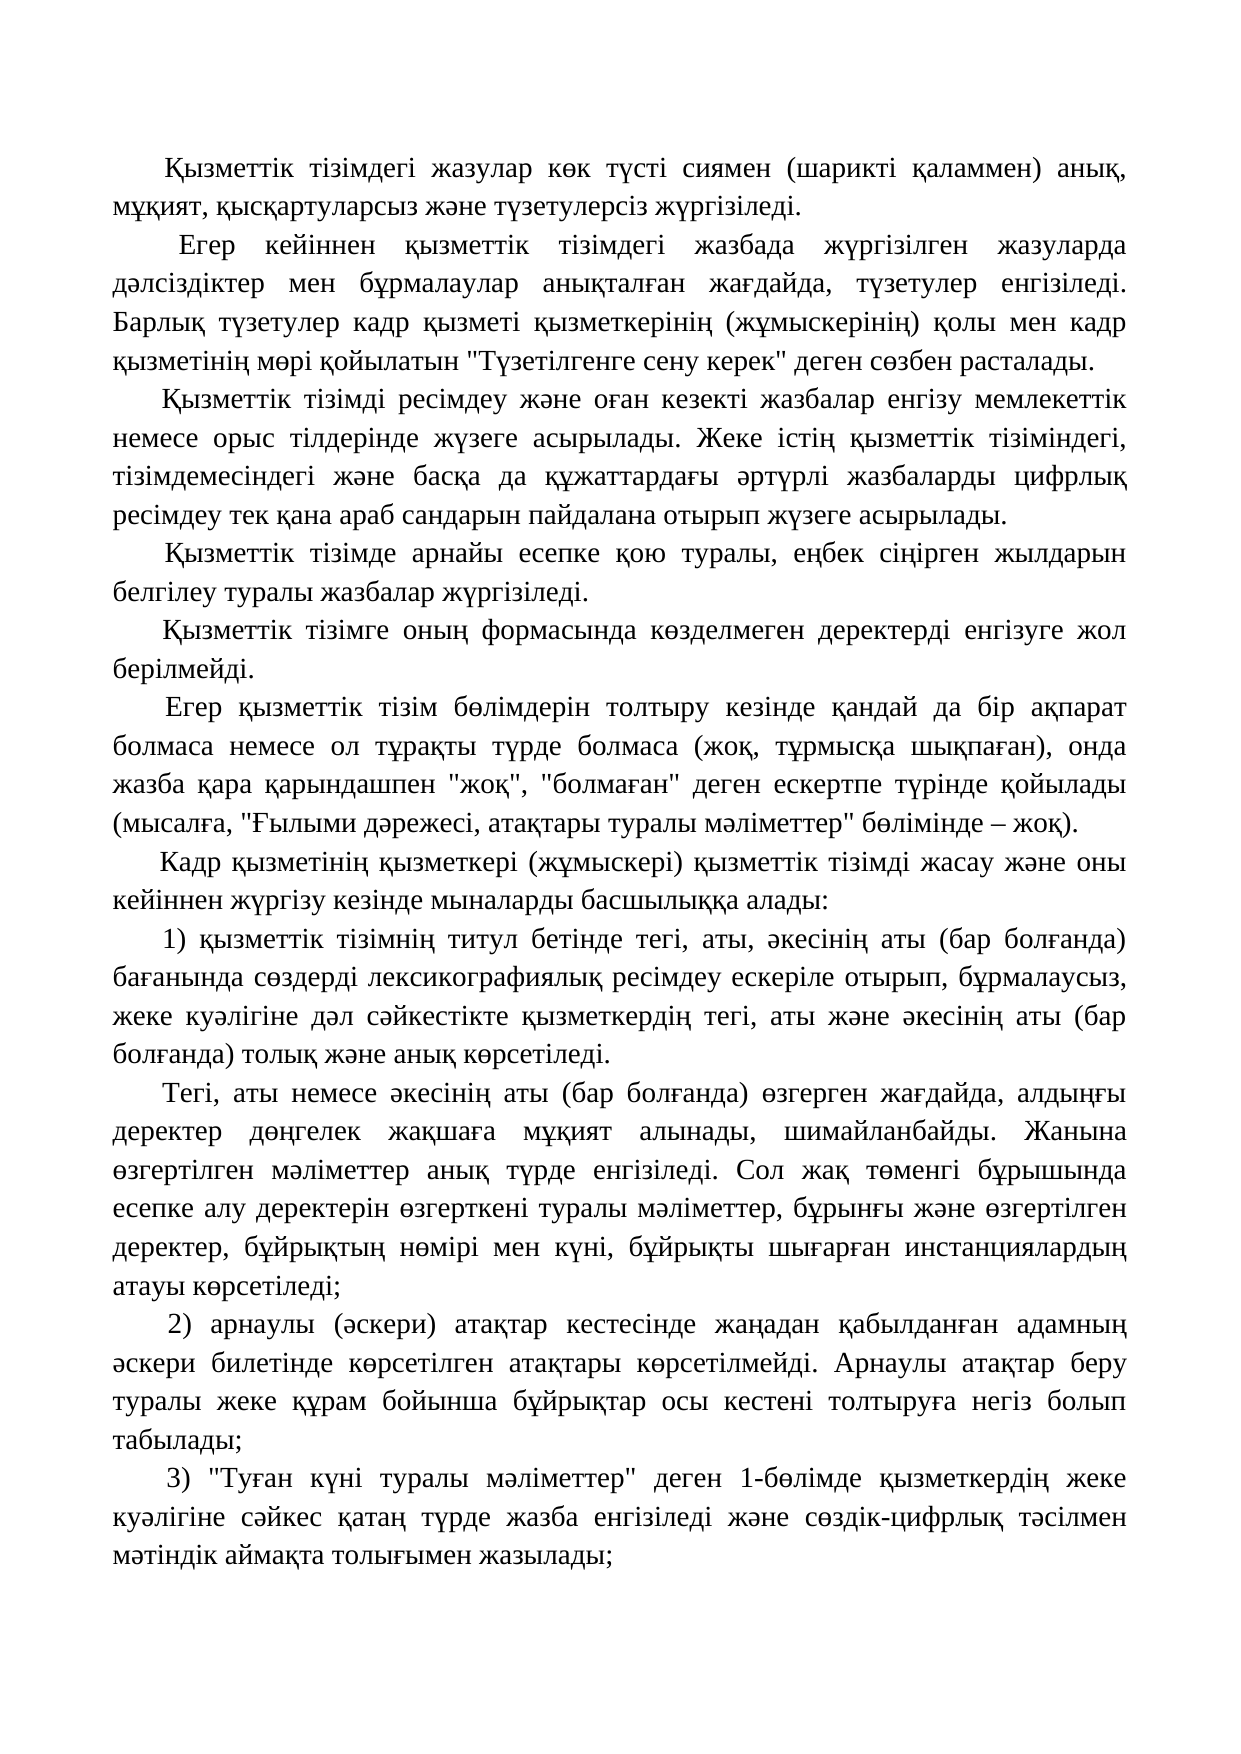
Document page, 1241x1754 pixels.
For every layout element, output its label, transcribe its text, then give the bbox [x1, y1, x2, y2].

text Қызметтік тізімде арнайы есепке қою туралы, еңбек сіңірген жылдарын белгілеу туралы жазбалар жүргізіледі. [112, 535, 1128, 607]
text 1) қызметтік тізімнің титул бетінде тегі, аты, әкесінің аты (бар болғанда) бағанында сөздерді лексикографиялық ресімдеу ескеріле отырып, бұрмалаусыз, жеке куәлігіне дәл сәйкестікте қызметкердің тегі, аты және әкесінің аты (бар болғанда) толық және анық көрсетіледі. [112, 921, 1128, 1070]
text Қызметтік тізімді ресімдеу және оған кезекті жазбалар енгізу мемлекеттік немесе орыс тілдерінде жүзеге асырылады. Жеке істің қызметтік тізіміндегі, тізімдемесіндегі және басқа да құжаттардағы әртүрлі жазбаларды цифрлық ресімдеу тек қана араб сандарын пайдалана отырып жүзеге асырылады. [112, 381, 1128, 530]
text 2) арнаулы (әскери) атақтар кестесінде жаңадан қабылданған адамның әскери билетінде көрсетілген атақтары көрсетілмейді. Арнаулы атақтар беру туралы жеке құрам бойынша бұйрықтар осы кестені толтыруға негіз болып табылады; [112, 1306, 1128, 1455]
text 3) "Туған күні туралы мәліметтер" деген 1-бөлімде қызметкердің жеке куәлігіне сәйкес қатаң түрде жазба енгізіледі және сөздік-цифрлық тәсілмен мәтіндік аймақта толығымен жазылады; [112, 1460, 1128, 1571]
text Тегі, аты немесе әкесінің аты (бар болғанда) өзгерген жағдайда, алдыңғы деректер дөңгелек жақшаға мұқият алынады, шимайланбайды. Жанына өзгертілген мәліметтер анық түрде енгізіледі. Сол жақ төменгі бұрышында есепке алу деректерін өзгерткені туралы мәліметтер, бұрынғы және өзгертілген деректер, бұйрықтың нөмірі мен күні, бұйрықты шығарған инстанциялардың атауы көрсетіледі; [112, 1075, 1128, 1301]
text Егер қызметтік тізім бөлімдерін толтыру кезінде қандай да бір ақпарат болмаса немесе ол тұрақты түрде болмаса (жоқ, тұрмысқа шықпаған), онда жазба қара қарындашпен "жоқ", "болмаған" деген ескертпе түрінде қойылады (мысалға, "Ғылыми дәрежесі, атақтары туралы мәліметтер" бөлімінде – жоқ). [112, 689, 1128, 839]
text Егер кейіннен қызметтік тізімдегі жазбада жүргізілген жазуларда дәлсіздіктер мен бұрмалаулар анықталған жағдайда, түзетулер енгізіледі. Барлық түзетулер кадр қызметі қызметкерінің (жұмыскерінің) қолы мен кадр қызметінің мөрі қойылатын "Түзетілгенге сену керек" деген сөзбен расталады. [112, 227, 1128, 376]
text Қызметтік тізімге оның формасында көзделмеген деректерді енгізуге жол берілмейді. [112, 612, 1128, 684]
text Кадр қызметінің қызметкері (жұмыскері) қызметтік тізімді жасау және оны кейіннен жүргізу кезінде мыналарды басшылыққа алады: [112, 844, 1128, 916]
text Қызметтік тізімдегі жазулар көк түсті сиямен (шарикті қаламмен) анық, мұқият, қысқартуларсыз және түзетулерсіз жүргізіледі. [112, 150, 1128, 222]
